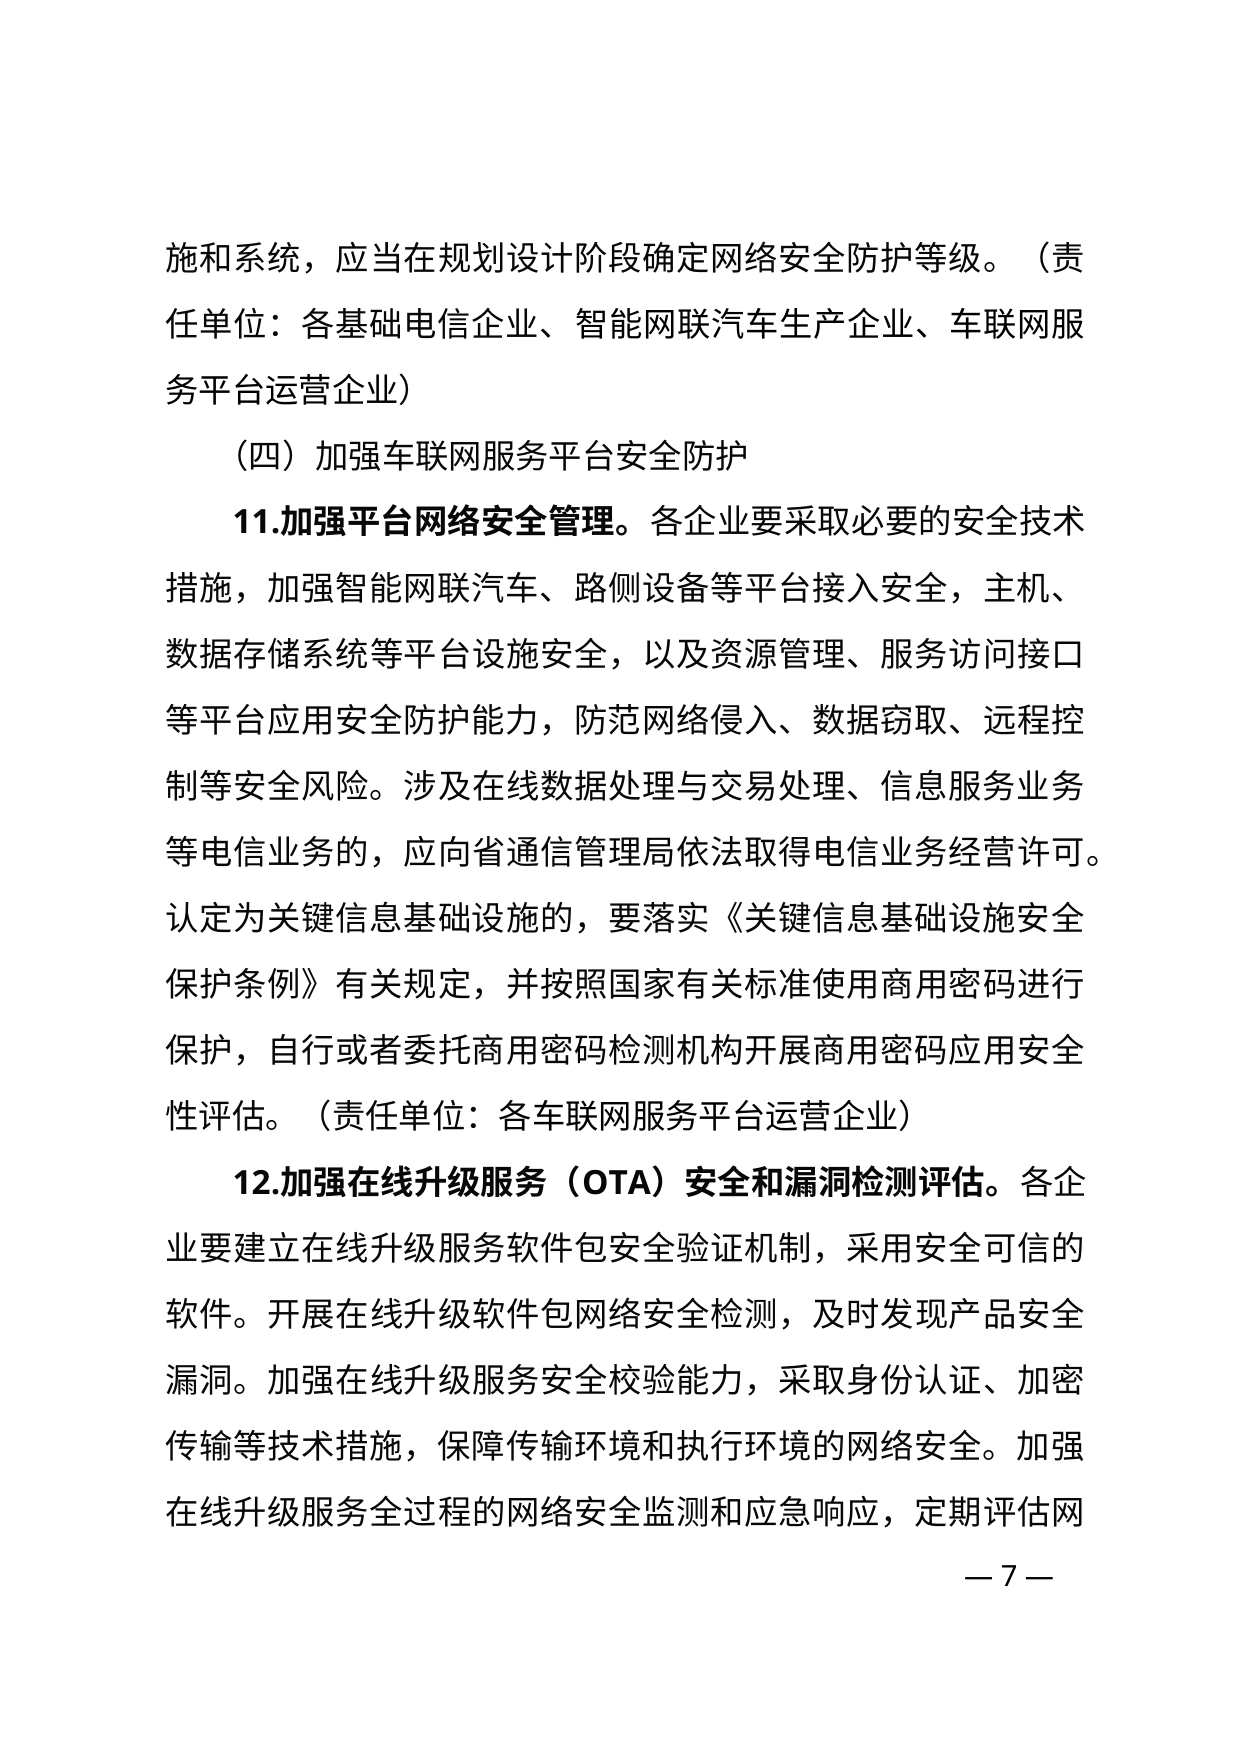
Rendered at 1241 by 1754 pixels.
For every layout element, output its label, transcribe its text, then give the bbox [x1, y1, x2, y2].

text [165, 1147, 1087, 1543]
text （四）加强车联网服务平台安全防护 [165, 421, 1087, 487]
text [165, 222, 1087, 421]
text 11.加强平台网络安全管理。各企业要采取必要的安全技术措施，加强智能网联汽车、路侧设备等平台接入安全，主机、数据存储系统等平台设施安全，以及资源管理、服务访问接口等平台应用安全防护能力，防范网络侵入、数据窃取、远程控制等安全风险。涉及在线数据处理与交易处理、信息服务业务等电信业务的，应向省通信管理局依法取得电信业务经营许可。认定为关键信息基础设施的，要落实《关键信息基础设施安全保护条例》有关规定，并按照国家有关标准使用商用密码进行保护，自行或者委托商用密码检测机构开展商用密码应用安全性评估。（责任单位：各车联网服务平台运营企业） [165, 487, 1087, 1147]
